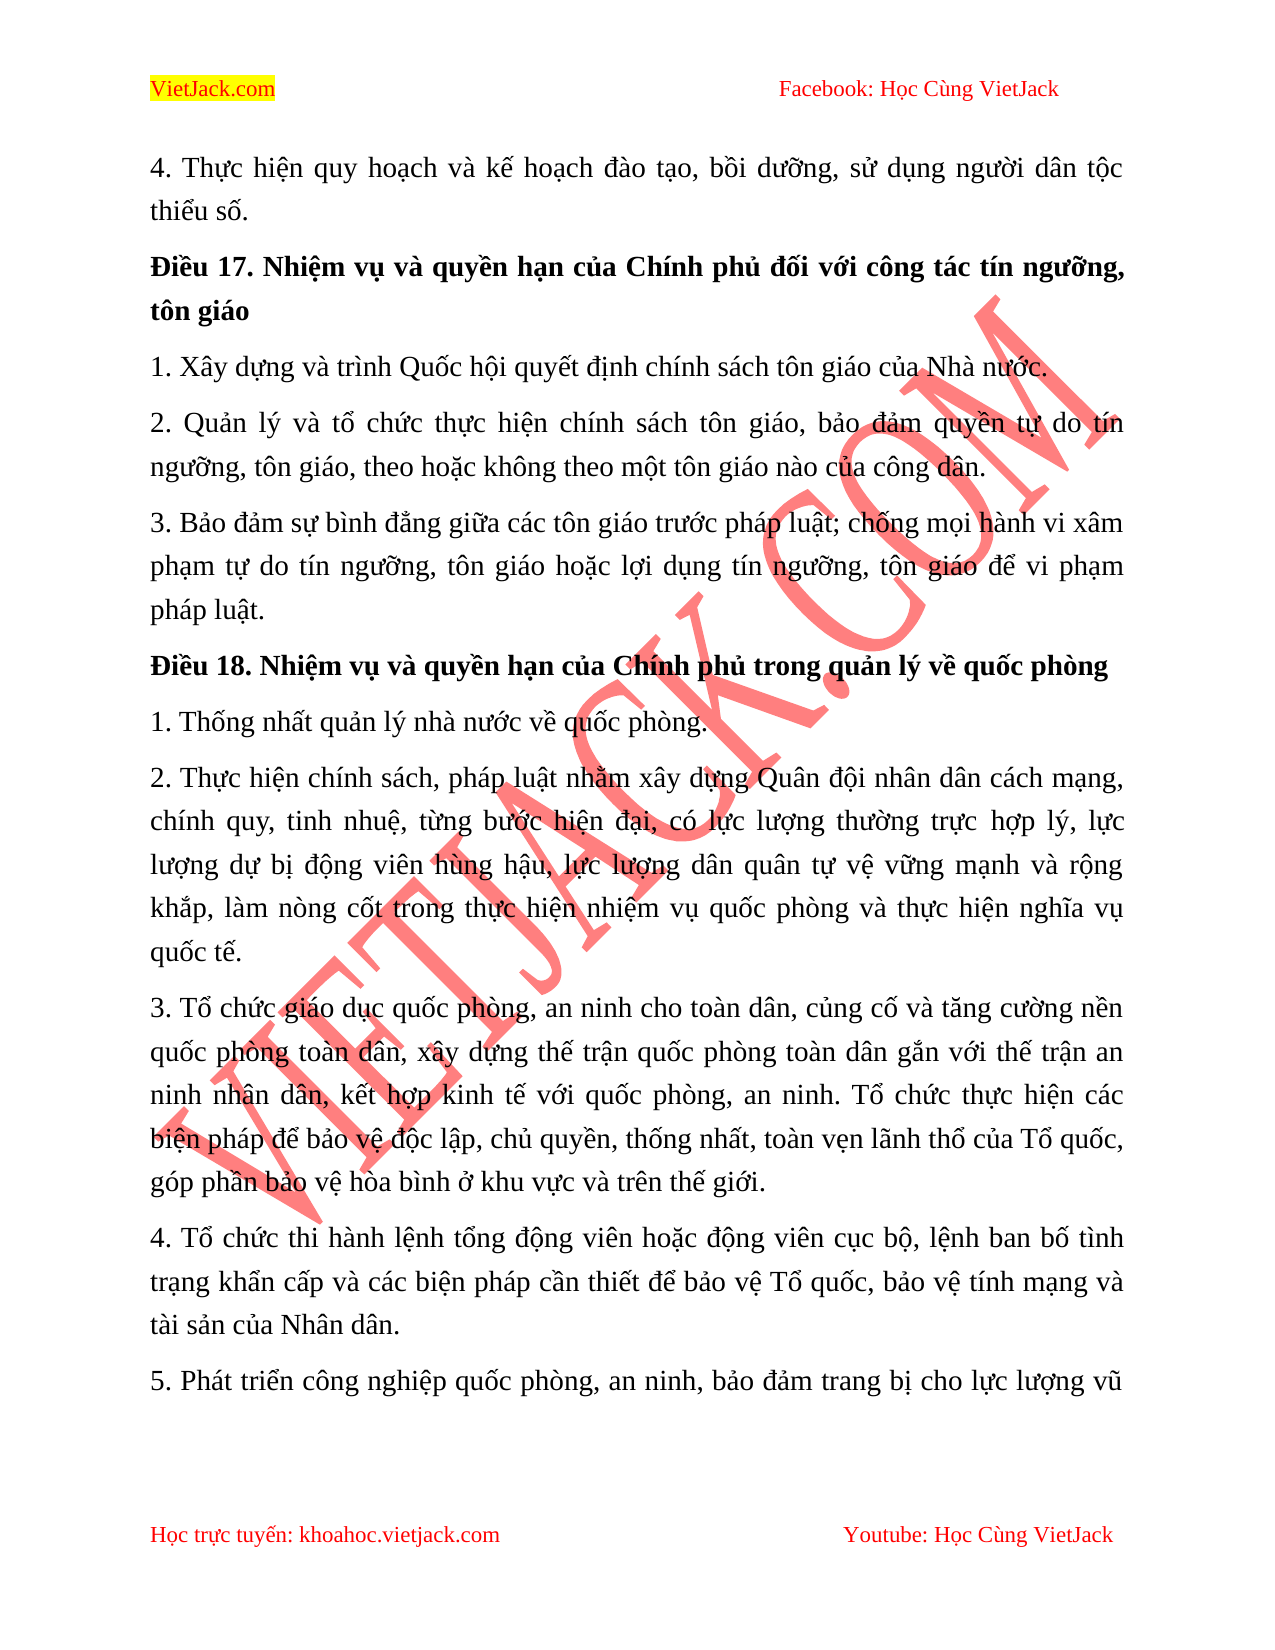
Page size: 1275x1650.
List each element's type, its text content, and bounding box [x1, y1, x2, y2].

text Điều 17. Nhiệm vụ và quyền hạn của Chính phủ đối với công tác tín ngưỡng, tôn giáo [150, 249, 1125, 327]
text 1. Xây dựng và trình Quốc hội quyết định chính sách tôn giáo của Nhà nước. [150, 349, 1125, 383]
text 2. Thực hiện chính sách, pháp luật nhằm xây dựng Quân đội nhân dân cách mạng, chính quy, tinh nhuệ, từng bước hiện đại, có lực lượng thường trực hợp lý, lực lượng dự bị động viên hùng hậu, lực lượng dân quân tự vệ vững mạnh và rộng khắp, làm nòng cốt trong thực hiện nhiệm vụ quốc phòng và thực hiện nghĩa vụ quốc tế. [150, 760, 1125, 968]
text 2. Quản lý và tổ chức thực hiện chính sách tôn giáo, bảo đảm quyền tự do tín ngưỡng, tôn giáo, theo hoặc không theo một tôn giáo nào của công dân. [150, 405, 1125, 482]
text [150, 1363, 1125, 1397]
text Điều 18. Nhiệm vụ và quyền hạn của Chính phủ trong quản lý về quốc phòng [150, 648, 1125, 681]
text 1. Thống nhất quản lý nhà nước về quốc phòng. [150, 704, 1125, 737]
text 4. Tổ chức thi hành lệnh tổng động viên hoặc động viên cục bộ, lệnh ban bố tình trạng khẩn cấp và các biện pháp cần thiết để bảo vệ Tổ quốc, bảo vệ tính mạng và tài sản của Nhân dân. [150, 1220, 1125, 1341]
text 4. Thực hiện quy hoạch và kế hoạch đào tạo, bồi dưỡng, sử dụng người dân tộc thiểu số. [150, 150, 1125, 227]
text 3. Bảo đảm sự bình đẳng giữa các tôn giáo trước pháp luật; chống mọi hành vi xâm phạm tự do tín ngưỡng, tôn giáo hoặc lợi dụng tín ngưỡng, tôn giáo để vi phạm pháp luật. [150, 505, 1125, 625]
text 3. Tổ chức giáo dục quốc phòng, an ninh cho toàn dân, củng cố và tăng cường nền quốc phòng toàn dân, xây dựng thế trận quốc phòng toàn dân gắn với thế trận an ninh nhân dân, kết hợp kinh tế với quốc phòng, an ninh. Tổ chức thực hiện các biện pháp để bảo vệ độc lập, chủ quyền, thống nhất, toàn vẹn lãnh thổ của Tổ quốc, góp phần bảo vệ hòa bình ở khu vực và trên thế giới. [150, 990, 1125, 1198]
